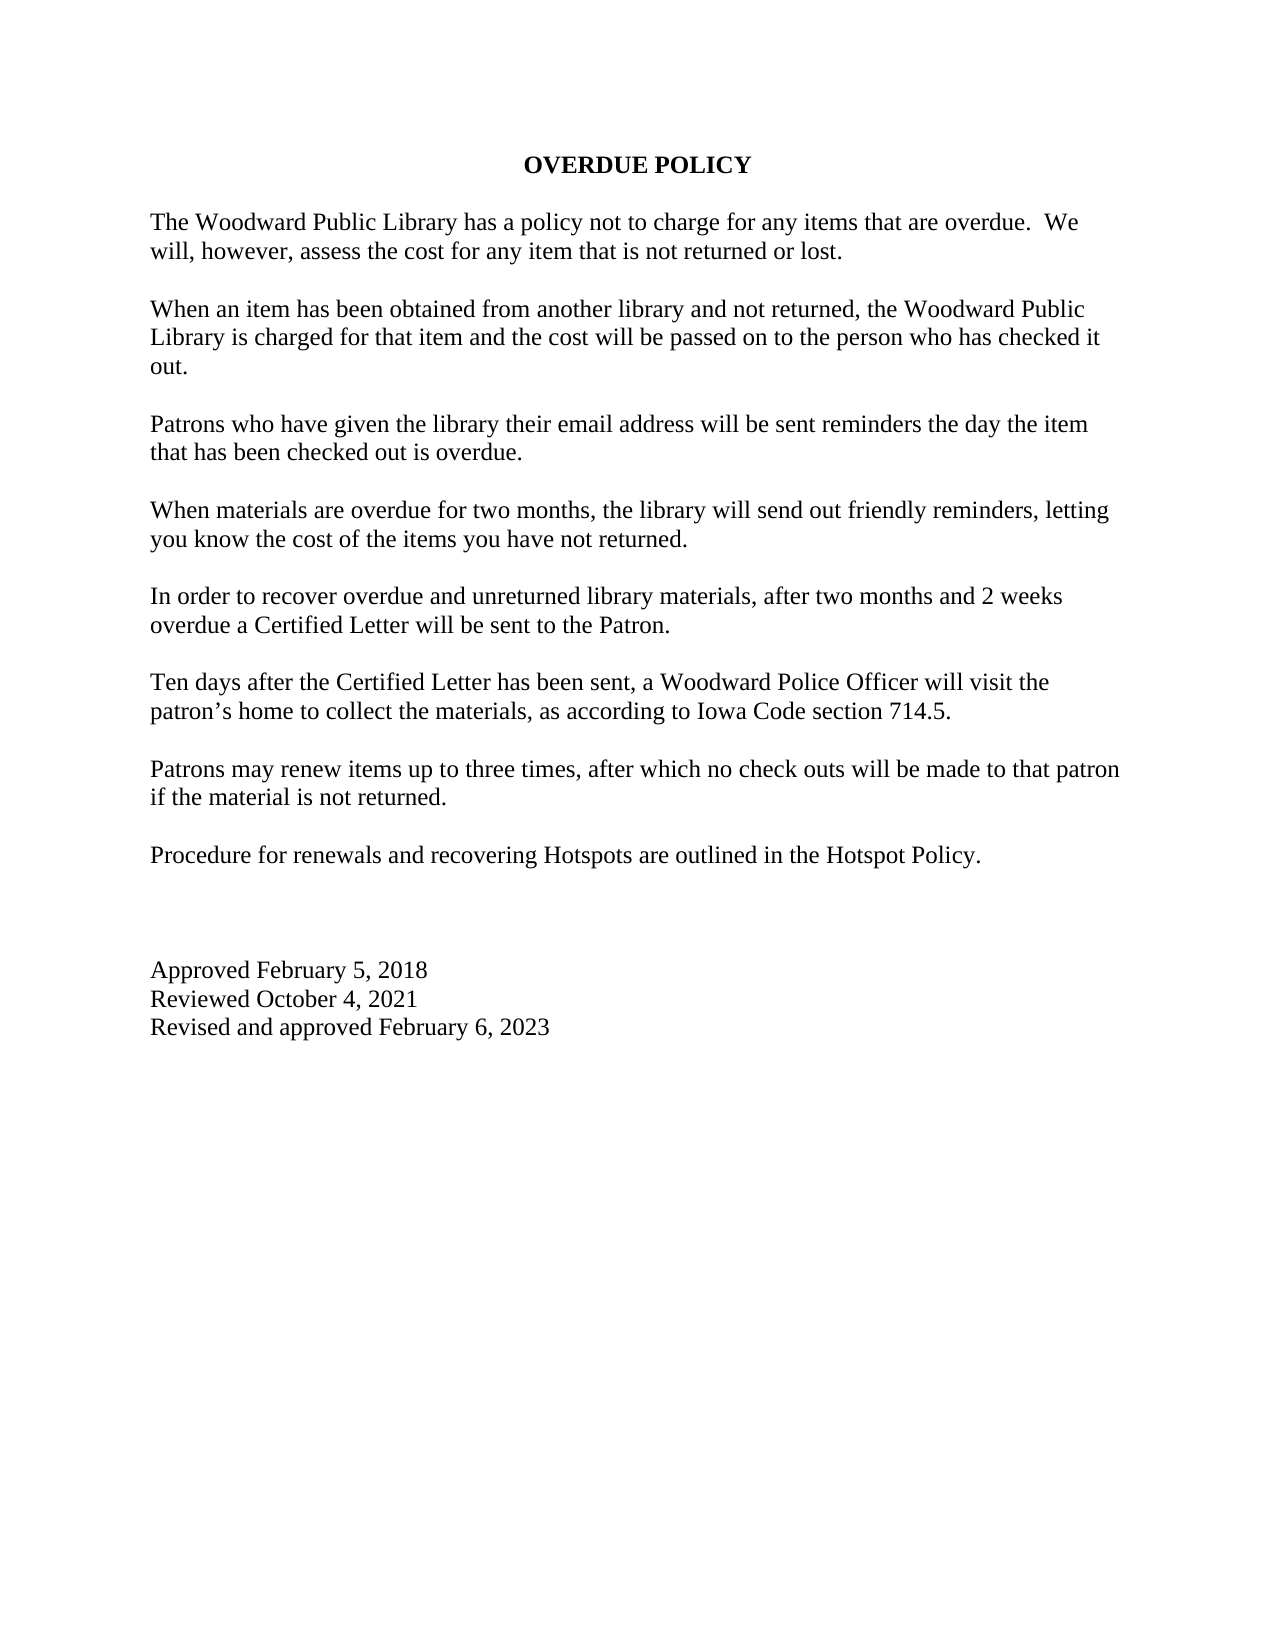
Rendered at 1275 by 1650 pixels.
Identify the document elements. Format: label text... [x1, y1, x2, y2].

text Patrons may renew items up to three times, after which no check outs will be made to that patron if the material is not returned. [150, 754, 1125, 811]
text Ten days after the Certified Letter has been sent, a Woodward Police Officer will visit the patron’s home to collect the materials, as according to Iowa Code section 714.5. [150, 667, 1125, 725]
text Revised and approved February 6, 2023 [150, 1012, 1125, 1041]
text Patrons who have given the library their email address will be sent reminders the day the item that has been checked out is overdue. [150, 409, 1125, 466]
text Reviewed October 4, 2021 [150, 984, 1125, 1012]
text Procedure for renewals and recovering Hotspots are outlined in the Hotspot Policy. [150, 840, 1125, 869]
text OVERDUE POLICY [150, 150, 1125, 179]
text The Woodward Public Library has a policy not to charge for any items that are overdue. We will, however, assess the cost for any item that is not returned or lost. [150, 207, 1125, 265]
text When an item has been obtained from another library and not returned, the Woodward Public Library is charged for that item and the cost will be passed on to the person who has checked it out. [150, 294, 1125, 380]
text When materials are overdue for two months, the library will send out friendly reminders, letting you know the cost of the items you have not returned. [150, 495, 1125, 552]
text In order to recover overdue and unreturned library materials, after two months and 2 weeks overdue a Certified Letter will be sent to the Patron. [150, 581, 1125, 639]
text Approved February 5, 2018 [150, 955, 1125, 984]
